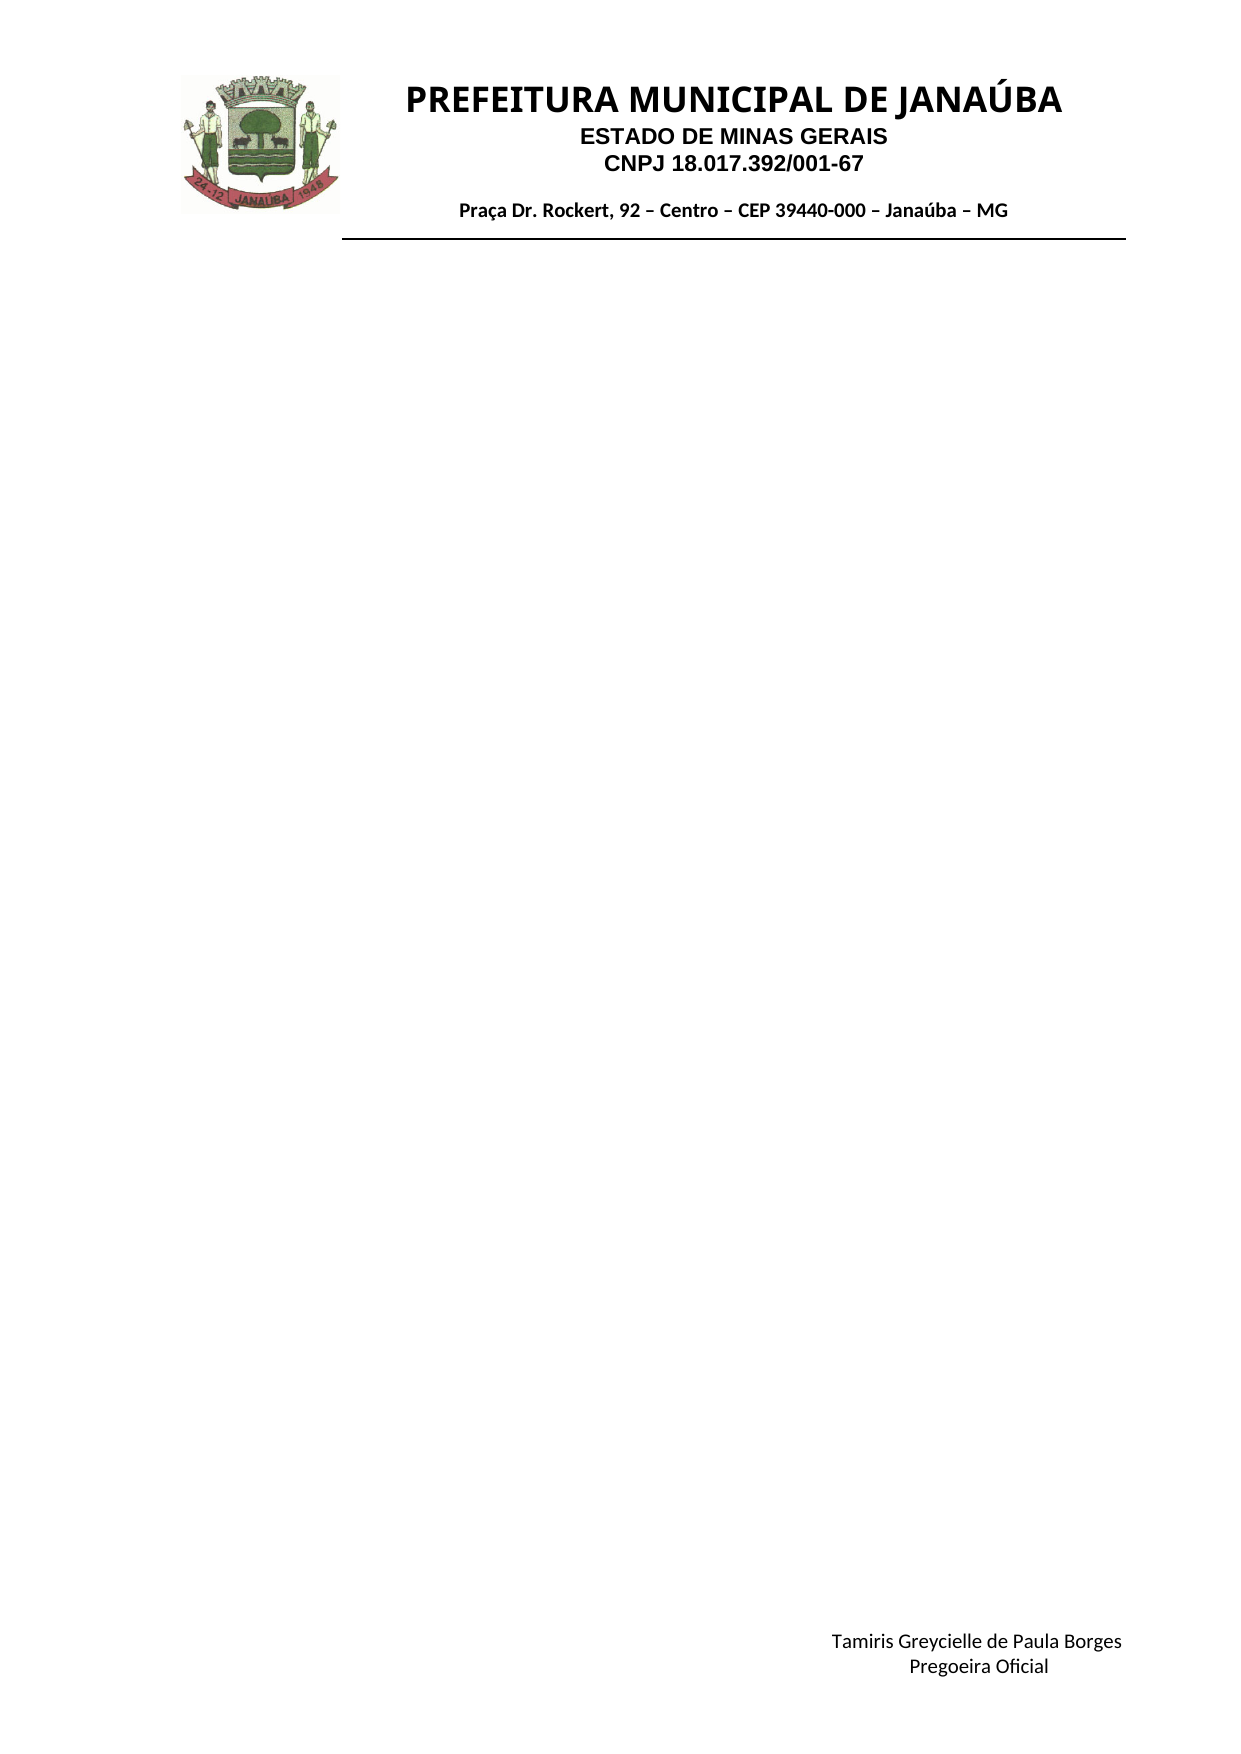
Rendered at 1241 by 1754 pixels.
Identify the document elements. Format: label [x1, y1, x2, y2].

picture [180, 75, 341, 214]
